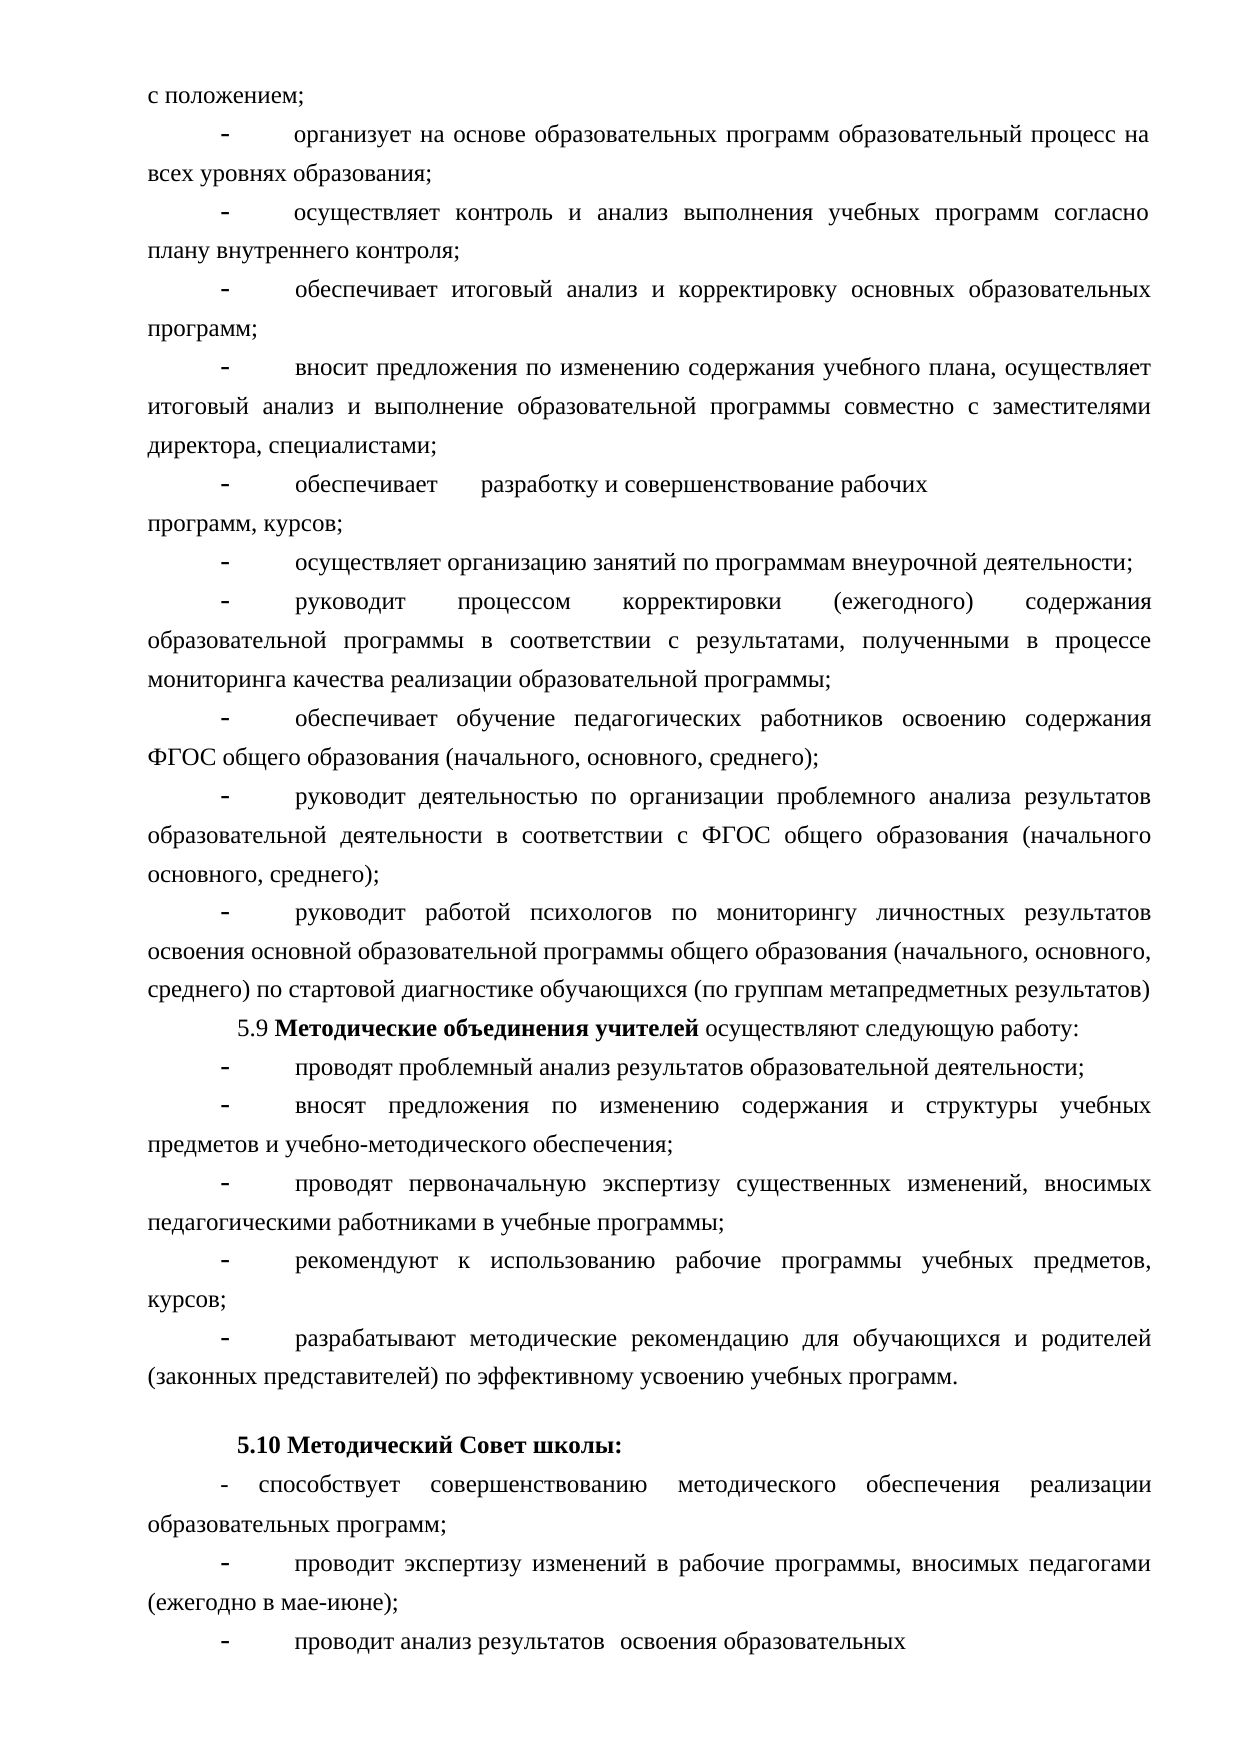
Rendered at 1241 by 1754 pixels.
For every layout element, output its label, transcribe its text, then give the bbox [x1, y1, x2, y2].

list проводят первоначальную экспертизу существенных изменений, вносимых педагогическими работниками в учебные программы; [147, 1160, 1152, 1238]
list осуществляет контроль и анализ выполнения учебных программ согласно плану внутреннего контроля; [147, 189, 1150, 267]
list проводят проблемный анализ результатов образовательной деятельности; [147, 1044, 1152, 1083]
list проводит анализ результатов освоения образовательных [147, 1618, 1179, 1657]
list осуществляет организацию занятий по программам внеурочной деятельности; [147, 539, 1152, 578]
list проводит экспертизу изменений в рабочие программы, вносимых педагогами (ежегодно в мае-июне); [147, 1540, 1152, 1618]
list разрабатывают методические рекомендацию для обучающихся и родителей (законных представителей) по эффективному усвоению учебных программ. [147, 1316, 1152, 1392]
text 5.9 Методические объединения учителей осуществляют следующую работу: [147, 1006, 1179, 1044]
list организует на основе образовательных программ образовательный процесс на всех уровнях образования; [147, 111, 1150, 189]
text - способствует совершенствованию методического обеспечения реализации образовательных программ; [147, 1461, 1152, 1540]
list рекомендуют к использованию рабочие программы учебных предметов, курсов; [147, 1238, 1152, 1316]
list руководит деятельностью по организации проблемного анализа результатов образовательной деятельности в соответствии с ФГОС общего образования (начального основного, среднего); [147, 773, 1152, 890]
list обеспечивает разработку и совершенствование рабочих [147, 461, 1179, 500]
list вносят предложения по изменению содержания и структуры учебных предметов и учебно-методического обеспечения; [147, 1083, 1152, 1160]
text программ, курсов; [147, 500, 1179, 539]
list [147, 72, 1150, 111]
text 5.10 Методический Совет школы: [147, 1422, 1179, 1461]
list обеспечивает обучение педагогических работников освоению содержания ФГОС общего образования (начального, основного, среднего); [147, 695, 1152, 773]
list руководит работой психологов по мониторингу личностных результатов освоения основной образовательной программы общего образования (начального, основного, среднего) по стартовой диагностике обучающихся (по группам метапредметных результатов) [147, 890, 1152, 1006]
list вносит предложения по изменению содержания учебного плана, осуществляет итоговый анализ и выполнение образовательной программы совместно с заместителями директора, специалистами; [147, 344, 1152, 461]
list обеспечивает итоговый анализ и корректировку основных образовательных программ; [147, 267, 1152, 344]
list руководит процессом корректировки (ежегодного) содержания образовательной программы в соответствии с результатами, полученными в процессе мониторинга качества реализации образовательной программы; [147, 578, 1152, 695]
